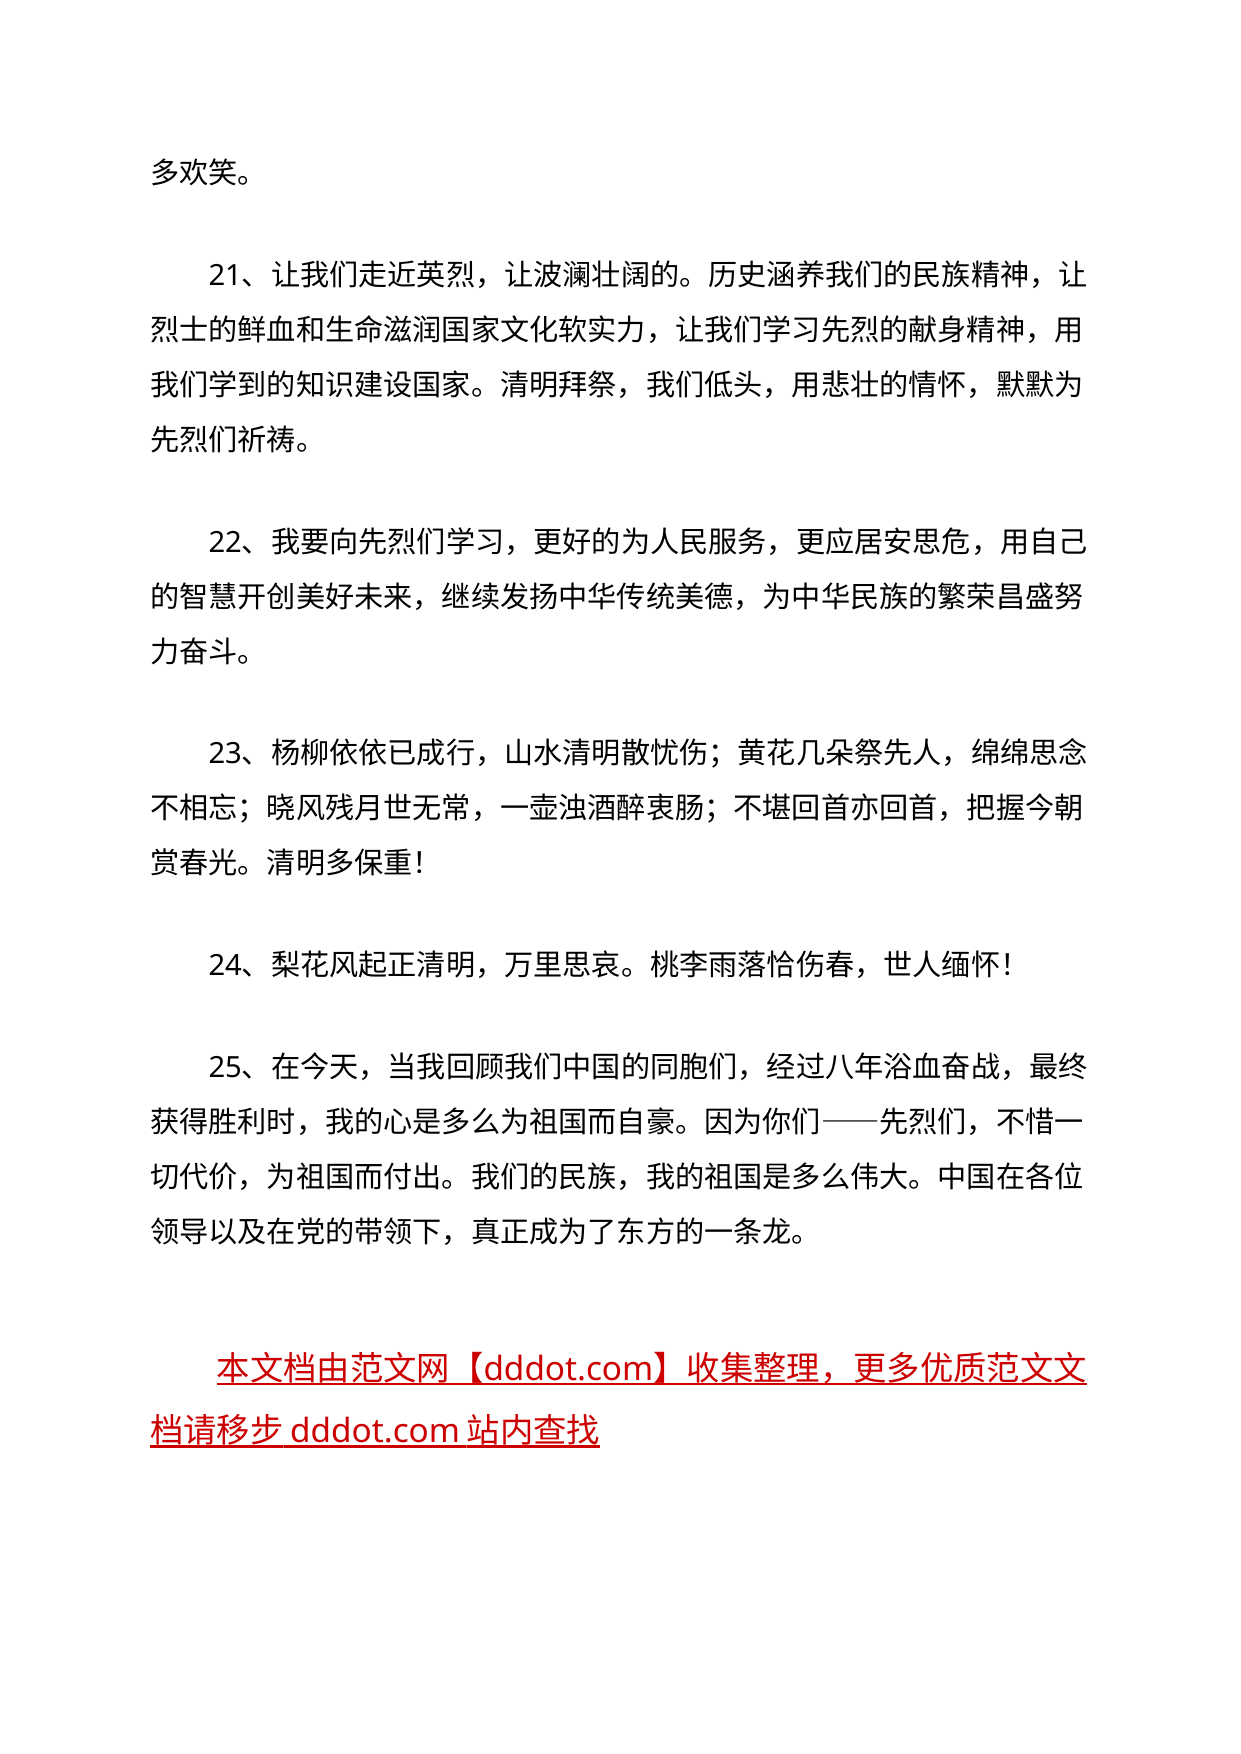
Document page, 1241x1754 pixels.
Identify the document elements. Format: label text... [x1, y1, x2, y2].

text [150, 150, 1090, 192]
text 21、让我们走近英烈，让波澜壮阔的。历史涵养我们的民族精神，让烈士的鲜血和生命滋润国家文化软实力，让我们学习先烈的献身精神，用我们学到的知识建设国家。清明拜祭，我们低头，用悲壮的情怀，默默为先烈们祈祷。 [150, 252, 1090, 459]
text 25、在今天，当我回顾我们中国的同胞们，经过八年浴血奋战，最终获得胜利时，我的心是多么为祖国而自豪。因为你们——先烈们，不惜一切代价，为祖国而付出。我们的民族，我的祖国是多么伟大。中国在各位领导以及在党的带领下，真正成为了东方的一条龙。 [150, 1044, 1090, 1251]
text 本文档由范文网【dddot.com】收集整理，更多优质范文文档请移步dddot.com站内查找 [150, 1341, 1090, 1453]
text 22、我要向先烈们学习，更好的为人民服务，更应居安思危，用自己的智慧开创美好未来，继续发扬中华传统美德，为中华民族的繁荣昌盛努力奋斗。 [150, 518, 1090, 671]
text 24、梨花风起正清明，万里思哀。桃李雨落恰伤春，世人缅怀！ [150, 942, 1090, 984]
text 23、杨柳依依已成行，山水清明散忧伤；黄花几朵祭先人，绵绵思念不相忘；晓风残月世无常，一壶浊酒醉衷肠；不堪回首亦回首，把握今朝赏春光。清明多保重！ [150, 730, 1090, 882]
